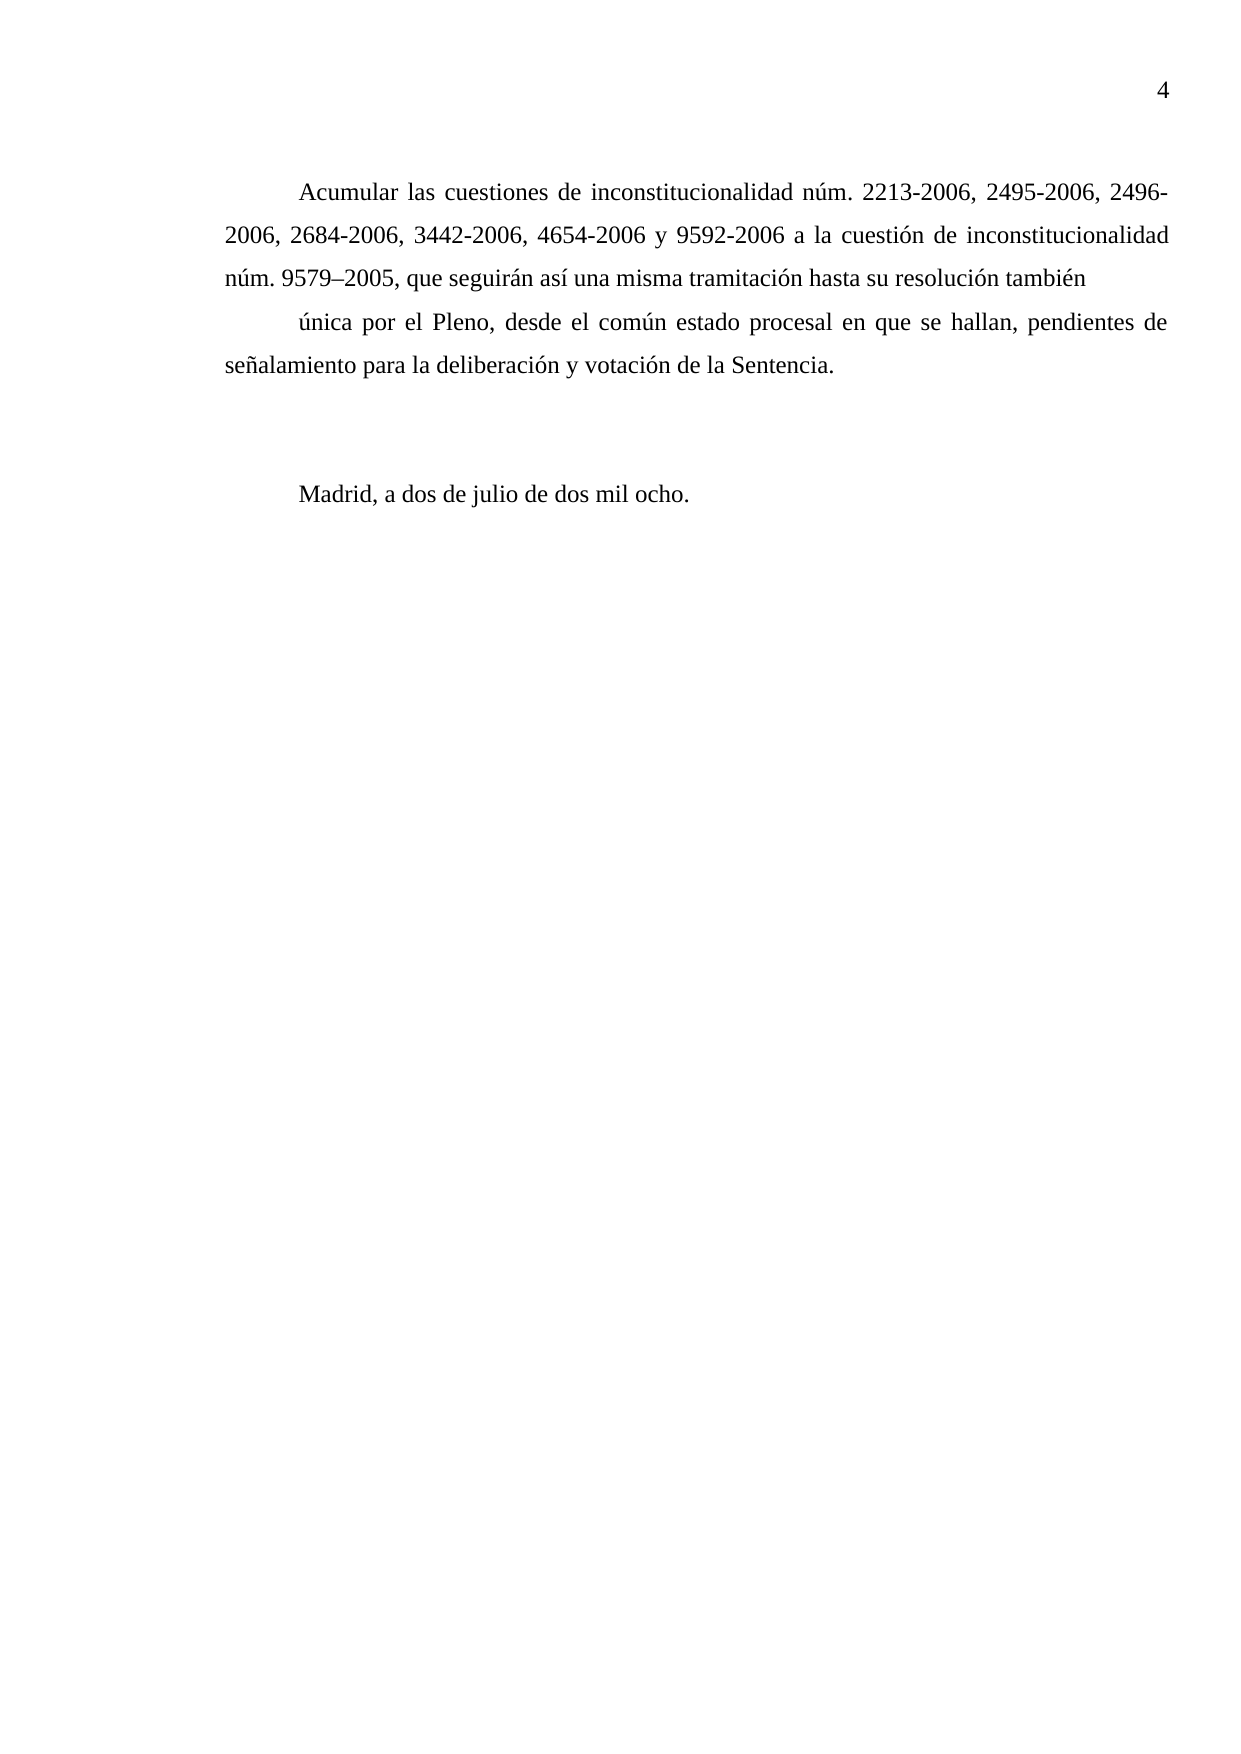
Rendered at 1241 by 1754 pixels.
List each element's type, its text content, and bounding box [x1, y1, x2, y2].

text Madrid, a dos de julio de dos mil ocho. [224, 479, 1169, 508]
text única por el Pleno, desde el común estado procesal en que se hallan, pendientes de señalamiento para la deliberación y votación de la Sentencia. [224, 307, 1169, 378]
text Acumular las cuestiones de inconstitucionalidad núm. 2213-2006, 2495-2006, 2496-2006, 2684-2006, 3442-2006, 4654-2006 y 9592-2006 a la cuestión de inconstitucionalidad núm. 9579–2005, que seguirán así una misma tramitación hasta su resolución también [224, 177, 1169, 292]
